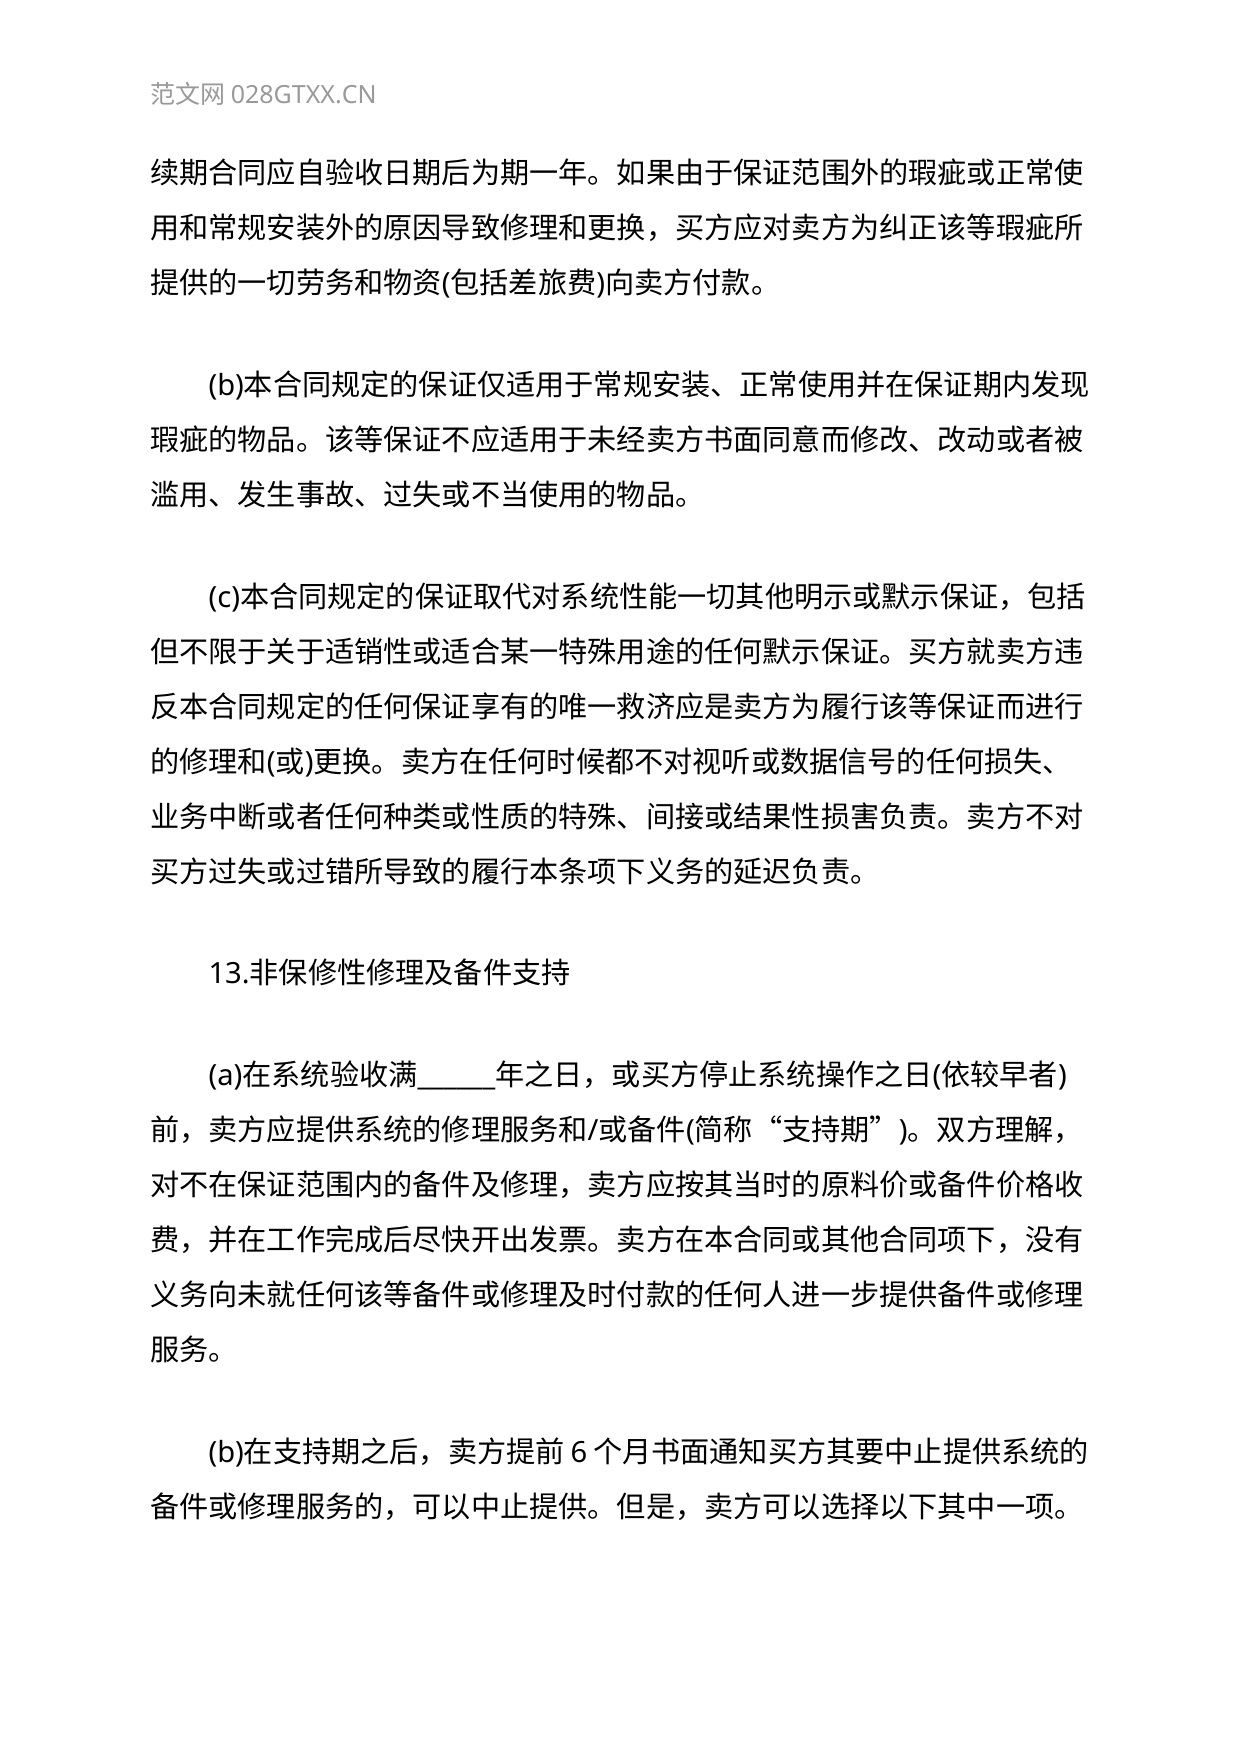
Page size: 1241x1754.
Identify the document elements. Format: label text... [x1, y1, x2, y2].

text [150, 150, 1090, 302]
text 13.非保修性修理及备件支持 [150, 950, 1090, 992]
text (b)在支持期之后，卖方提前6个月书面通知买方其要中止提供系统的备件或修理服务的，可以中止提供。但是，卖方可以选择以下其中一项。 [150, 1428, 1090, 1526]
text (b)本合同规定的保证仅适用于常规安装、正常使用并在保证期内发现瑕疵的物品。该等保证不应适用于未经卖方书面同意而修改、改动或者被滥用、发生事故、过失或不当使用的物品。 [150, 362, 1090, 514]
text (a)在系统验收满______年之日，或买方停止系统操作之日(依较早者)前，卖方应提供系统的修理服务和/或备件(简称“支持期”)。双方理解，对不在保证范围内的备件及修理，卖方应按其当时的原料价或备件价格收费，并在工作完成后尽快开出发票。卖方在本合同或其他合同项下，没有义务向未就任何该等备件或修理及时付款的任何人进一步提供备件或修理服务。 [150, 1052, 1090, 1369]
text (c)本合同规定的保证取代对系统性能一切其他明示或默示保证，包括但不限于关于适销性或适合某一特殊用途的任何默示保证。买方就卖方违反本合同规定的任何保证享有的唯一救济应是卖方为履行该等保证而进行的修理和(或)更换。卖方在任何时候都不对视听或数据信号的任何损失、业务中断或者任何种类或性质的特殊、间接或结果性损害负责。卖方不对买方过失或过错所导致的履行本条项下义务的延迟负责。 [150, 573, 1090, 890]
